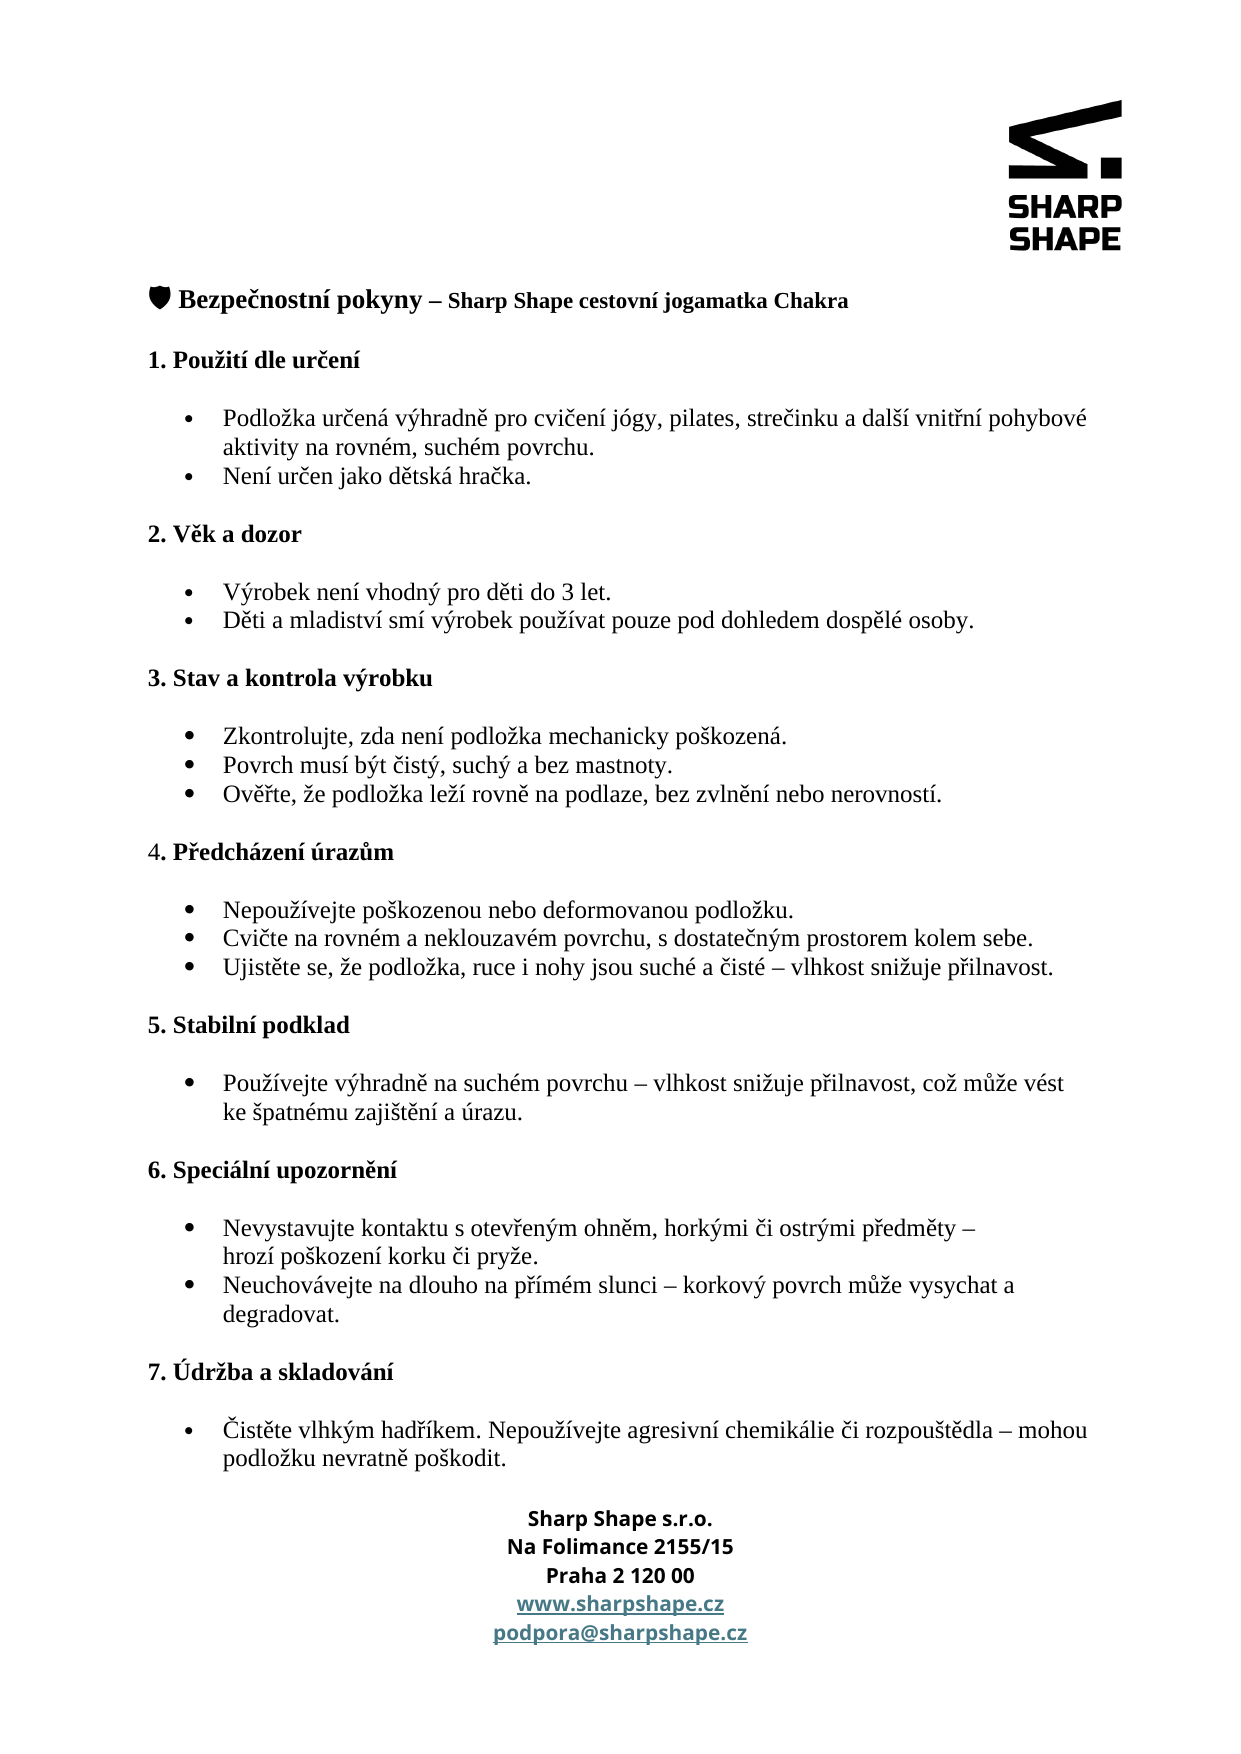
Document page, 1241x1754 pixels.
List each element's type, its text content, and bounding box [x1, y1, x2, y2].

picture [889, 0, 1240, 351]
text 7. Údržba a skladování [148, 1357, 1093, 1386]
text 5. Stabilní podklad [148, 1010, 1093, 1039]
list Čistěte vlhkým hadříkem. Nepoužívejte agresivní chemikálie či rozpouštědla – mohou podložku nevratně poškodit. [185, 1415, 1093, 1472]
list Ujistěte se, že podložka, ruce i nohy jsou suché a čisté – vlhkost snižuje přilnavost. [185, 952, 1093, 981]
list Nepoužívejte poškozenou nebo deformovanou podložku. [185, 895, 1093, 923]
text 1. Použití dle určení [148, 346, 1093, 374]
list Děti a mladiství smí výrobek používat pouze pod dohledem dospělé osoby. [185, 606, 1093, 634]
list Nevystavujte kontaktu s otevřeným ohněm, horkými či ostrými předměty – hrozí poškození korku či pryže. [185, 1213, 1093, 1270]
text 2. Věk a dozor [148, 519, 1093, 548]
text 3. Stav a kontrola výrobku [148, 663, 1093, 692]
list Povrch musí být čistý, suchý a bez mastnoty. [185, 750, 1093, 779]
list Neuchovávejte na dlouho na přímém slunci – korkový povrch může vysychat a degradovat. [185, 1270, 1093, 1328]
list Cvičte na rovném a neklouzavém povrchu, s dostatečným prostorem kolem sebe. [185, 923, 1093, 952]
list Ověřte, že podložka leží rovně na podlaze, bez zvlnění nebo nerovností. [185, 779, 1093, 808]
list Výrobek není vhodný pro děti do 3 let. [185, 577, 1093, 606]
list Používejte výhradně na suchém povrchu – vlhkost snižuje přilnavost, což může vést ke špatnému zajištění a úrazu. [185, 1068, 1093, 1126]
text 🛡️ Bezpečnostní pokyny – Sharp Shape cestovní jogamatka Chakra [148, 278, 1093, 316]
list Podložka určená výhradně pro cvičení jógy, pilates, strečinku a další vnitřní pohybové aktivity na rovném, suchém povrchu. [185, 403, 1093, 461]
text 4. Předcházení úrazům [148, 837, 1093, 866]
list Zkontrolujte, zda není podložka mechanicky poškozená. [185, 721, 1093, 750]
text 6. Speciální upozornění [148, 1155, 1093, 1183]
list Není určen jako dětská hračka. [185, 461, 1093, 490]
